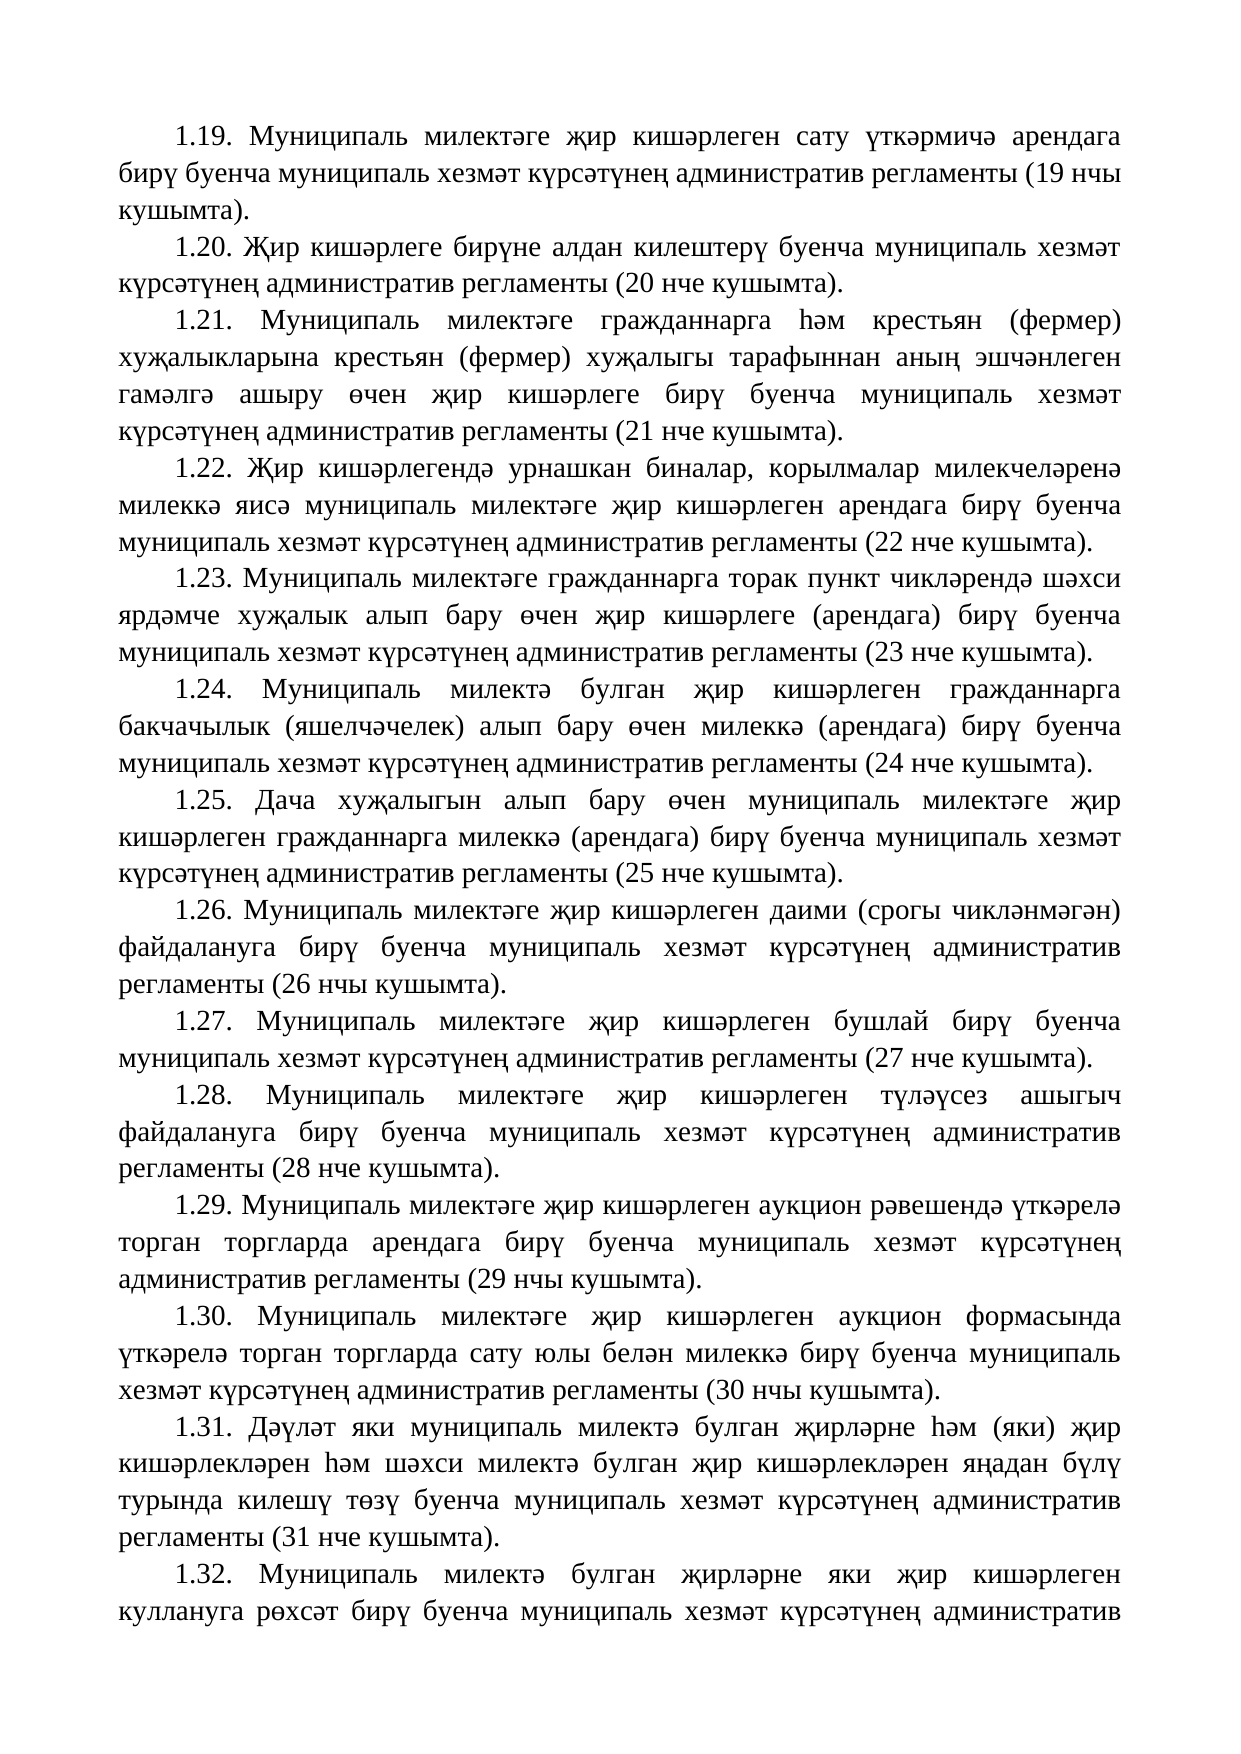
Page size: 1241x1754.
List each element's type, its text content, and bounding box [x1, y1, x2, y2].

text 1.31. Дәүләт яки муниципаль милектә булган җирләрне һәм (яки) җир кишәрлекләрен һәм шәхси милектә булган җир кишәрлекләрен яңадан бүлү турында килешү төзү буенча муниципаль хезмәт күрсәтүнең административ регламенты (31 нче кушымта). [118, 1409, 1122, 1553]
text 1.25. Дача хуҗалыгын алып бару өчен муниципаль милектәге җир кишәрлеген гражданнарга милеккә (арендага) бирү буенча муниципаль хезмәт күрсәтүнең административ регламенты (25 нче кушымта). [118, 782, 1122, 889]
text 1.20. Җир кишәрлеге бирүне алдан килештерү буенча муниципаль хезмәт күрсәтүнең административ регламенты (20 нче кушымта). [118, 229, 1122, 299]
text 1.21. Муниципаль милектәге гражданнарга һәм крестьян (фермер) хуҗалыкларына крестьян (фермер) хуҗалыгы тарафыннан аның эшчәнлеген гамәлгә ашыру өчен җир кишәрлеге бирү буенча муниципаль хезмәт күрсәтүнең административ регламенты (21 нче кушымта). [118, 302, 1122, 447]
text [118, 1556, 1122, 1627]
text 1.27. Муниципаль милектәге җир кишәрлеген бушлай бирү буенча муниципаль хезмәт күрсәтүнең административ регламенты (27 нче кушымта). [118, 1003, 1122, 1073]
text 1.23. Муниципаль милектәге гражданнарга торак пункт чикләрендә шәхси ярдәмче хуҗалык алып бару өчен җир кишәрлеге (арендага) бирү буенча муниципаль хезмәт күрсәтүнең административ регламенты (23 нче кушымта). [118, 561, 1122, 668]
text 1.24. Муниципаль милектә булган җир кишәрлеген гражданнарга бакчачылык (яшелчәчелек) алып бару өчен милеккә (арендага) бирү буенча муниципаль хезмәт күрсәтүнең административ регламенты (24 нче кушымта). [118, 671, 1122, 778]
text 1.29. Муниципаль милектәге җир кишәрлеген аукцион рәвешендә үткәрелә торган торгларда арендага бирү буенча муниципаль хезмәт күрсәтүнең административ регламенты (29 нчы кушымта). [118, 1187, 1122, 1295]
text 1.19. Муниципаль милектәге җир кишәрлеген сату үткәрмичә арендага бирү буенча муниципаль хезмәт күрсәтүнең административ регламенты (19 нчы кушымта). [118, 118, 1122, 225]
text 1.26. Муниципаль милектәге җир кишәрлеген даими (срогы чикләнмәгән) файдалануга бирү буенча муниципаль хезмәт күрсәтүнең административ регламенты (26 нчы кушымта). [118, 892, 1122, 1000]
text 1.22. Җир кишәрлегендә урнашкан биналар, корылмалар милекчеләренә милеккә яисә муниципаль милектәге җир кишәрлеген арендага бирү буенча муниципаль хезмәт күрсәтүнең административ регламенты (22 нче кушымта). [118, 450, 1122, 557]
text 1.30. Муниципаль милектәге җир кишәрлеген аукцион формасында үткәрелә торган торгларда сату юлы белән милеккә бирү буенча муниципаль хезмәт күрсәтүнең административ регламенты (30 нчы кушымта). [118, 1298, 1122, 1405]
text 1.28. Муниципаль милектәге җир кишәрлеген түләүсез ашыгыч файдалануга бирү буенча муниципаль хезмәт күрсәтүнең административ регламенты (28 нче кушымта). [118, 1077, 1122, 1184]
